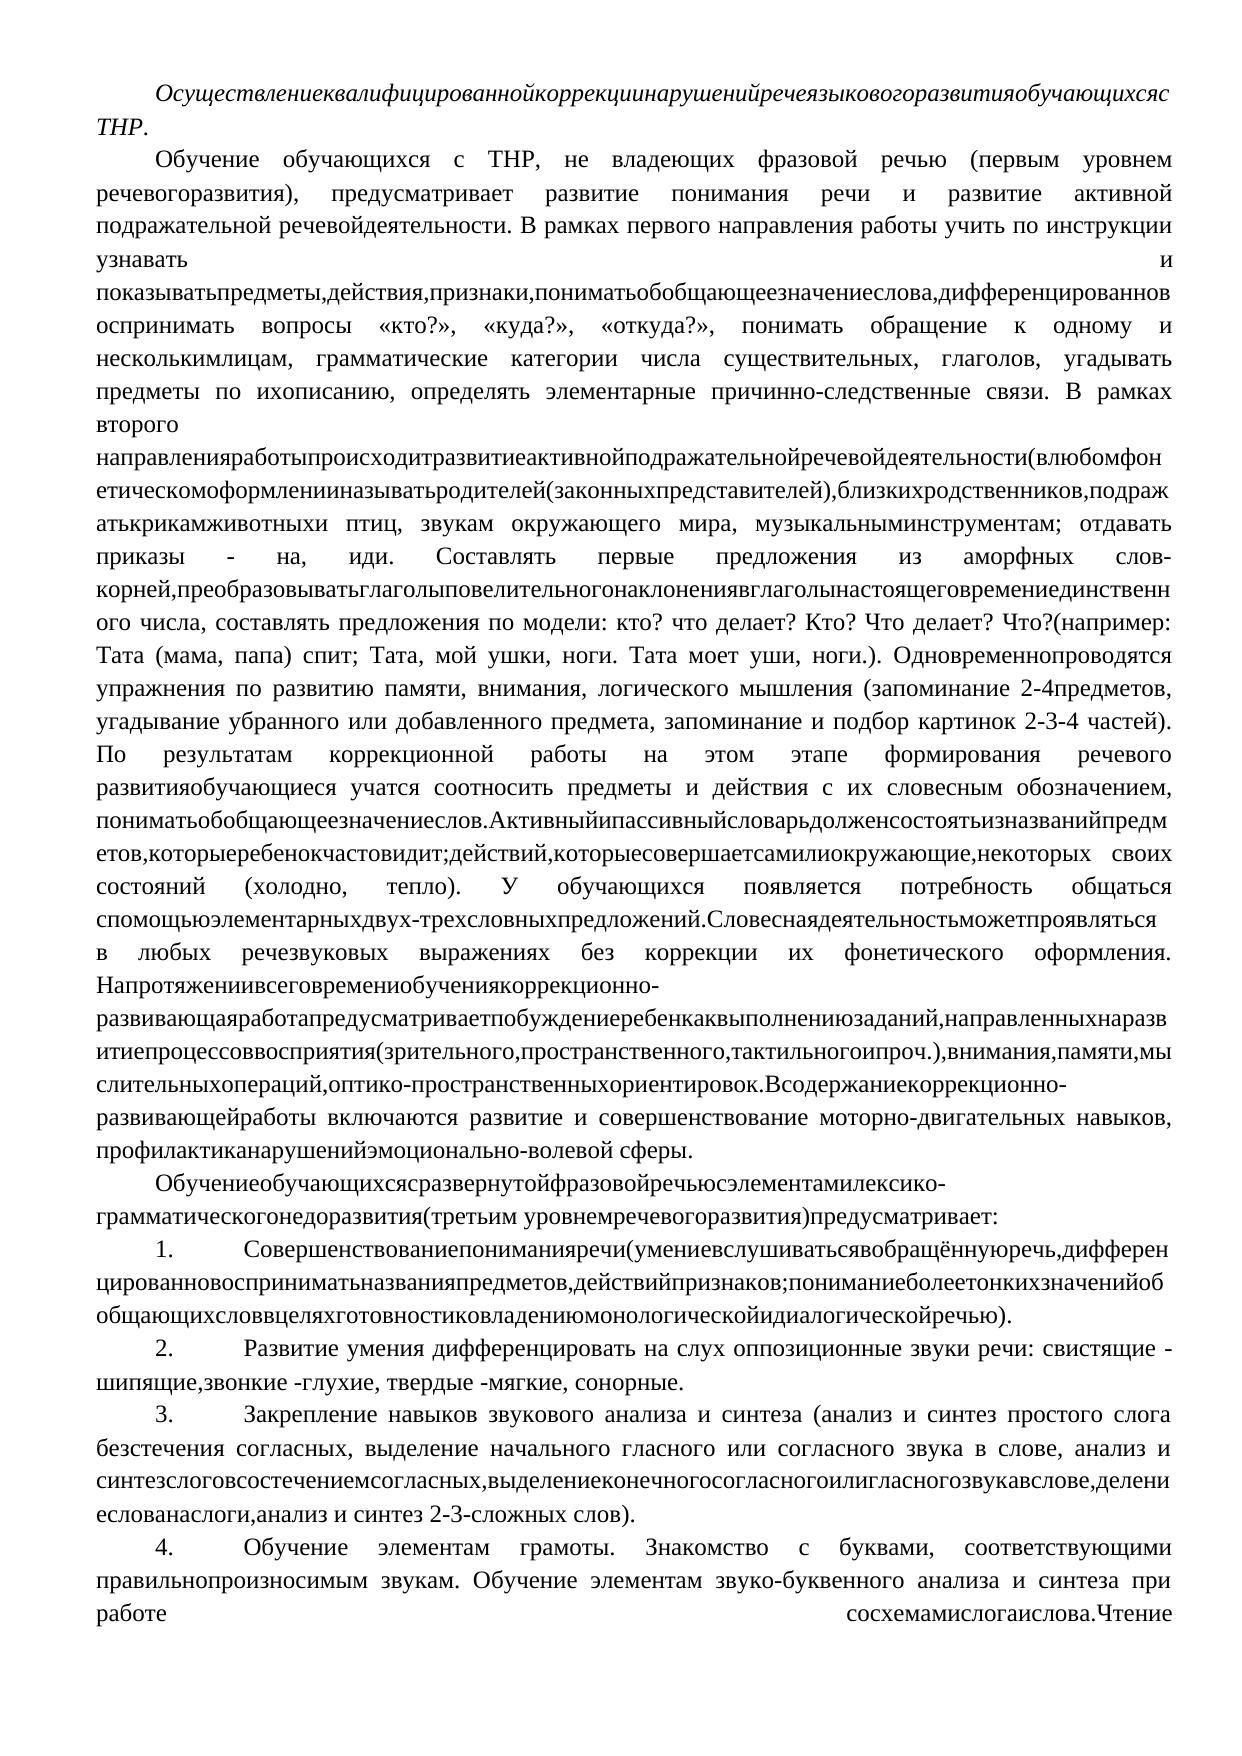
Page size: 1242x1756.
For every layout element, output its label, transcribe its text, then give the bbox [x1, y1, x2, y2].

text ОсуществлениеквалифицированнойкоррекциинарушенийречеязыковогоразвитияобучающихсясТНР. [96, 78, 1173, 140]
list Закрепление навыков звукового анализа и синтеза (анализ и синтез простого слога безстечения согласных, выделение начального гласного или согласного звука в слове, анализ и синтезслоговсостечениемсогласных,выделениеконечногосогласногоилигласногозвукавслове,делениеслованаслоги,анализ и синтез 2-3-сложных слов). [96, 1399, 1172, 1527]
text Обучениеобучающихсясразвернутойфразовойречьюсэлементамилексико-грамматическогонедоразвития(третьим уровнемречевогоразвития)предусматривает: [96, 1168, 1173, 1230]
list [96, 1532, 1173, 1626]
list Совершенствованиепониманияречи(умениевслушиватьсявобращённуюречь,дифференцированновосприниматьназванияпредметов,действийпризнаков;пониманиеболеетонкихзначенийобобщающихсловвцеляхготовностиковладениюмонологическойидиалогическойречью). [96, 1234, 1172, 1329]
text Обучение обучающихся с ТНР, не владеющих фразовой речью (первым уровнем речевогоразвития), предусматривает развитие понимания речи и развитие активной подражательной речевойдеятельности. В рамках первого направления работы учить по инструкции узнавать и показыватьпредметы,действия,признаки,пониматьобобщающеезначениеслова,дифференцированновоспринимать вопросы «кто?», «куда?», «откуда?», понимать обращение к одному и несколькимлицам, грамматические категории числа существительных, глаголов, угадывать предметы по ихописанию, определять элементарные причинно-следственные связи. В рамках второго направленияработыпроисходитразвитиеактивнойподражательнойречевойдеятельности(влюбомфонетическомоформленииназыватьродителей(законныхпредставителей),близкихродственников,подражатькрикамживотныхи птиц, звукам окружающего мира, музыкальныминструментам; отдавать приказы - на, иди. Составлять первые предложения из аморфных слов-корней,преобразовыватьглаголыповелительногонаклонениявглаголынастоящеговремениединственного числа, составлять предложения по модели: кто? что делает? Кто? Что делает? Что?(например: Тата (мама, папа) спит; Тата, мой ушки, ноги. Тата моет уши, ноги.). Одновременнопроводятся упражнения по развитию памяти, внимания, логического мышления (запоминание 2-4предметов, угадывание убранного или добавленного предмета, запоминание и подбор картинок 2-3-4 частей). По результатам коррекционной работы на этом этапе формирования речевого развитияобучающиеся учатся соотносить предметы и действия с их словесным обозначением, пониматьобобщающеезначениеслов.Активныйипассивныйсловарьдолженсостоятьизназванийпредметов,которыеребенокчастовидит;действий,которыесовершаетсамилиокружающие,некоторых своих состояний (холодно, тепло). У обучающихся появляется потребность общаться спомощьюэлементарныхдвух-трехсловныхпредложений.Словеснаядеятельностьможетпроявляться в любых речезвуковых выражениях без коррекции их фонетического оформления. Напротяжениивсеговремениобучениякоррекционно-развивающаяработапредусматриваетпобуждениеребенкаквыполнениюзаданий,направленныхнаразвитиепроцессоввосприятия(зрительного,пространственного,тактильногоипроч.),внимания,памяти,мыслительныхопераций,оптико-пространственныхориентировок.Всодержаниекоррекционно-развивающейработы включаются развитие и совершенствование моторно-двигательных навыков, профилактиканарушенийэмоционально-волевой сферы. [96, 144, 1173, 1164]
list Развитие умения дифференцировать на слух оппозиционные звуки речи: свистящие -шипящие,звонкие -глухие, твердые -мягкие, сонорные. [96, 1333, 1173, 1395]
